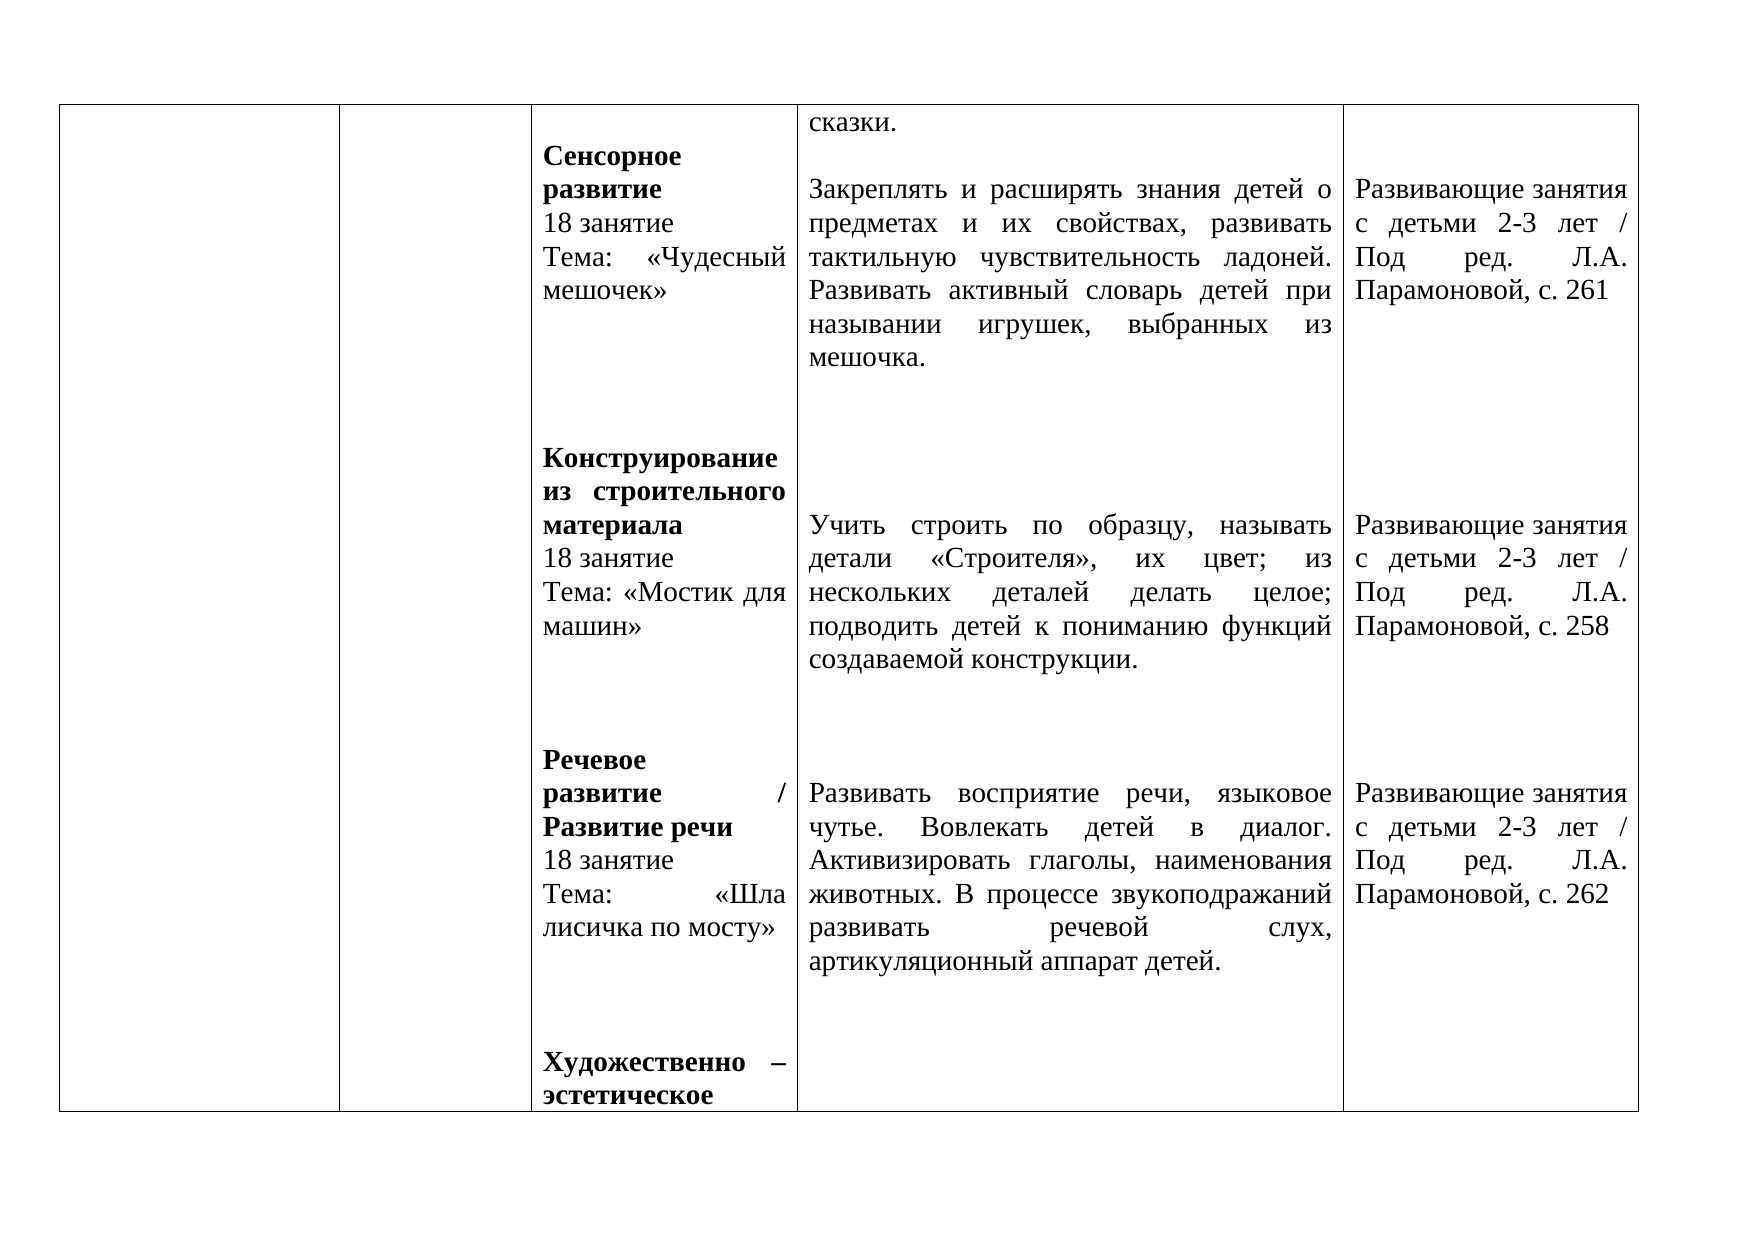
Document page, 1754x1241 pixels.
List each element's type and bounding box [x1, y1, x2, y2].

table_cell [60, 105, 339, 1111]
table_cell [340, 105, 531, 1111]
table_cell [532, 105, 797, 1111]
table_cell [1344, 105, 1638, 1111]
table_cell [798, 105, 1343, 1111]
